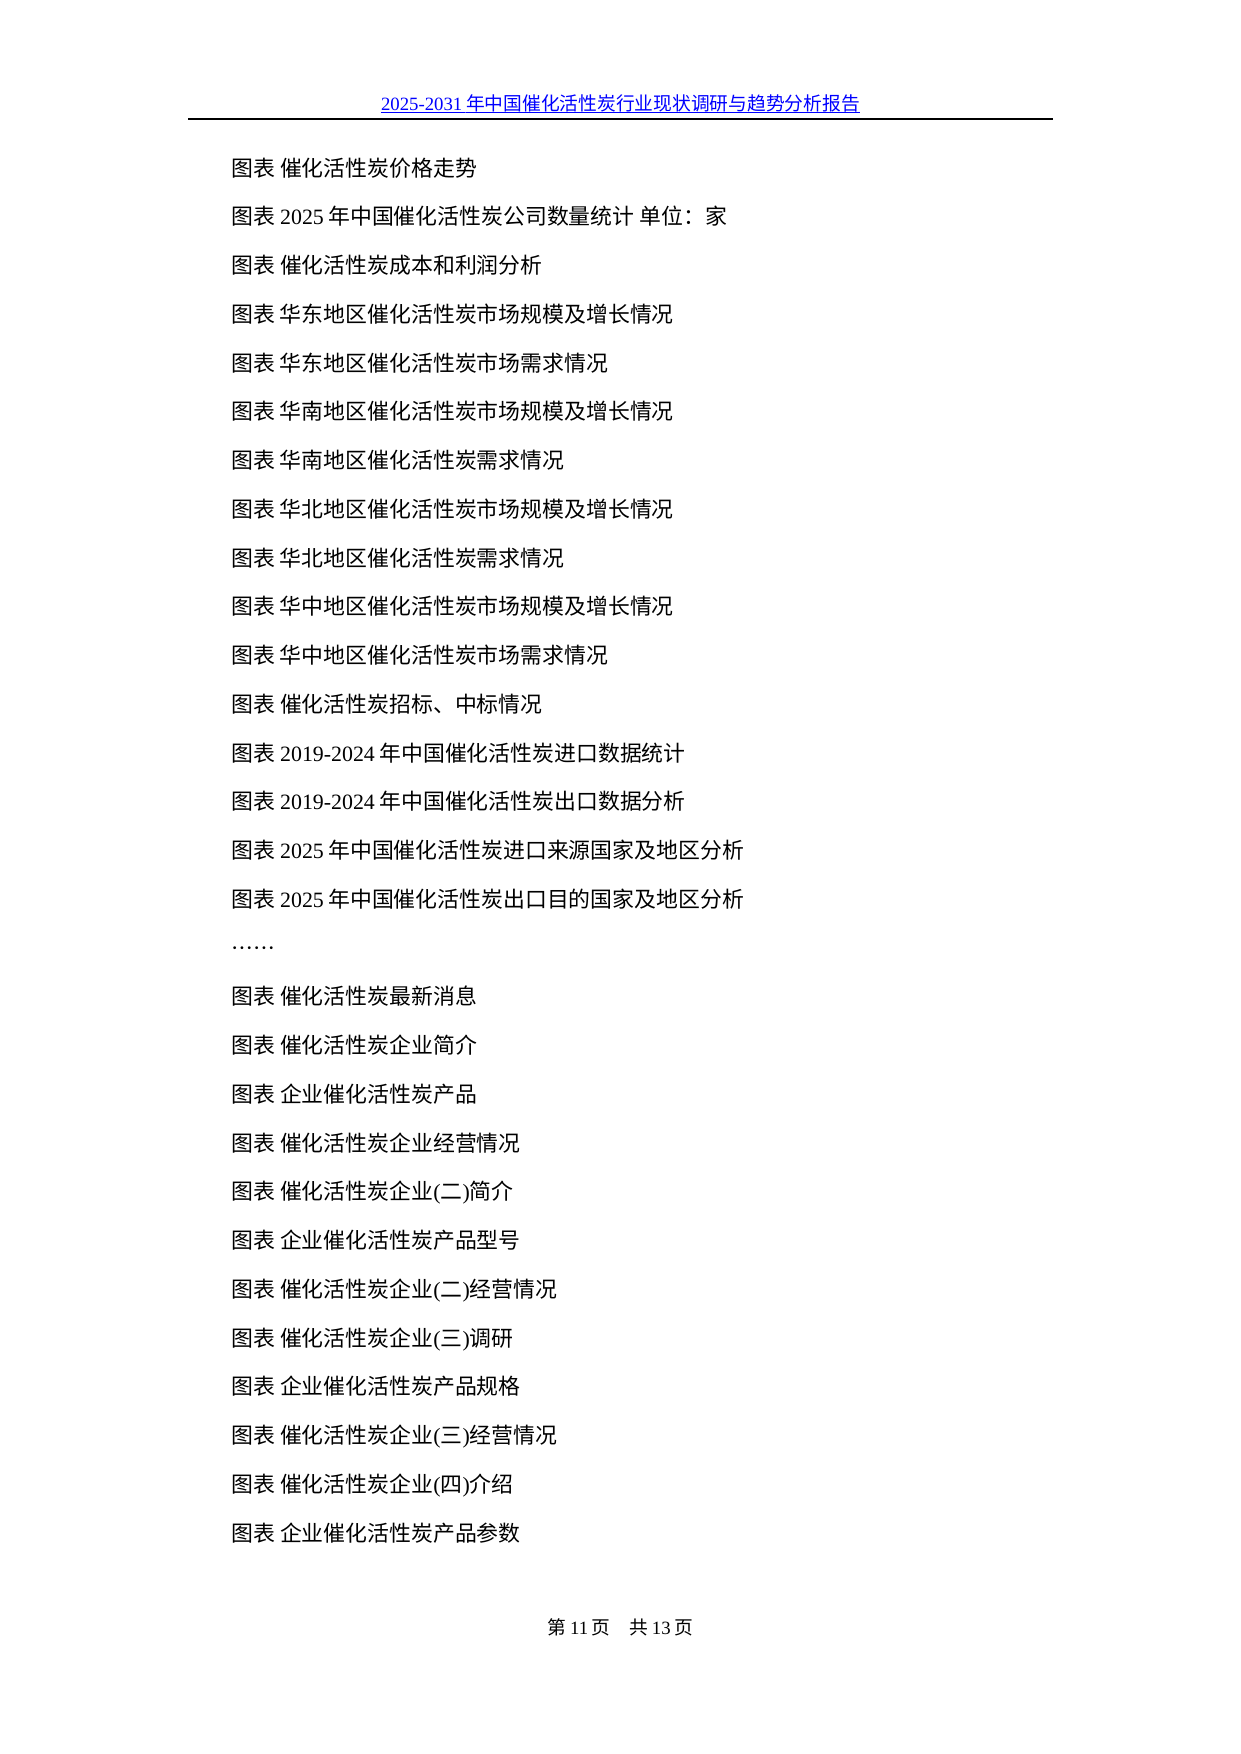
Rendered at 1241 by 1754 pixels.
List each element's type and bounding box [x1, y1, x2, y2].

text [187, 150, 1053, 1548]
